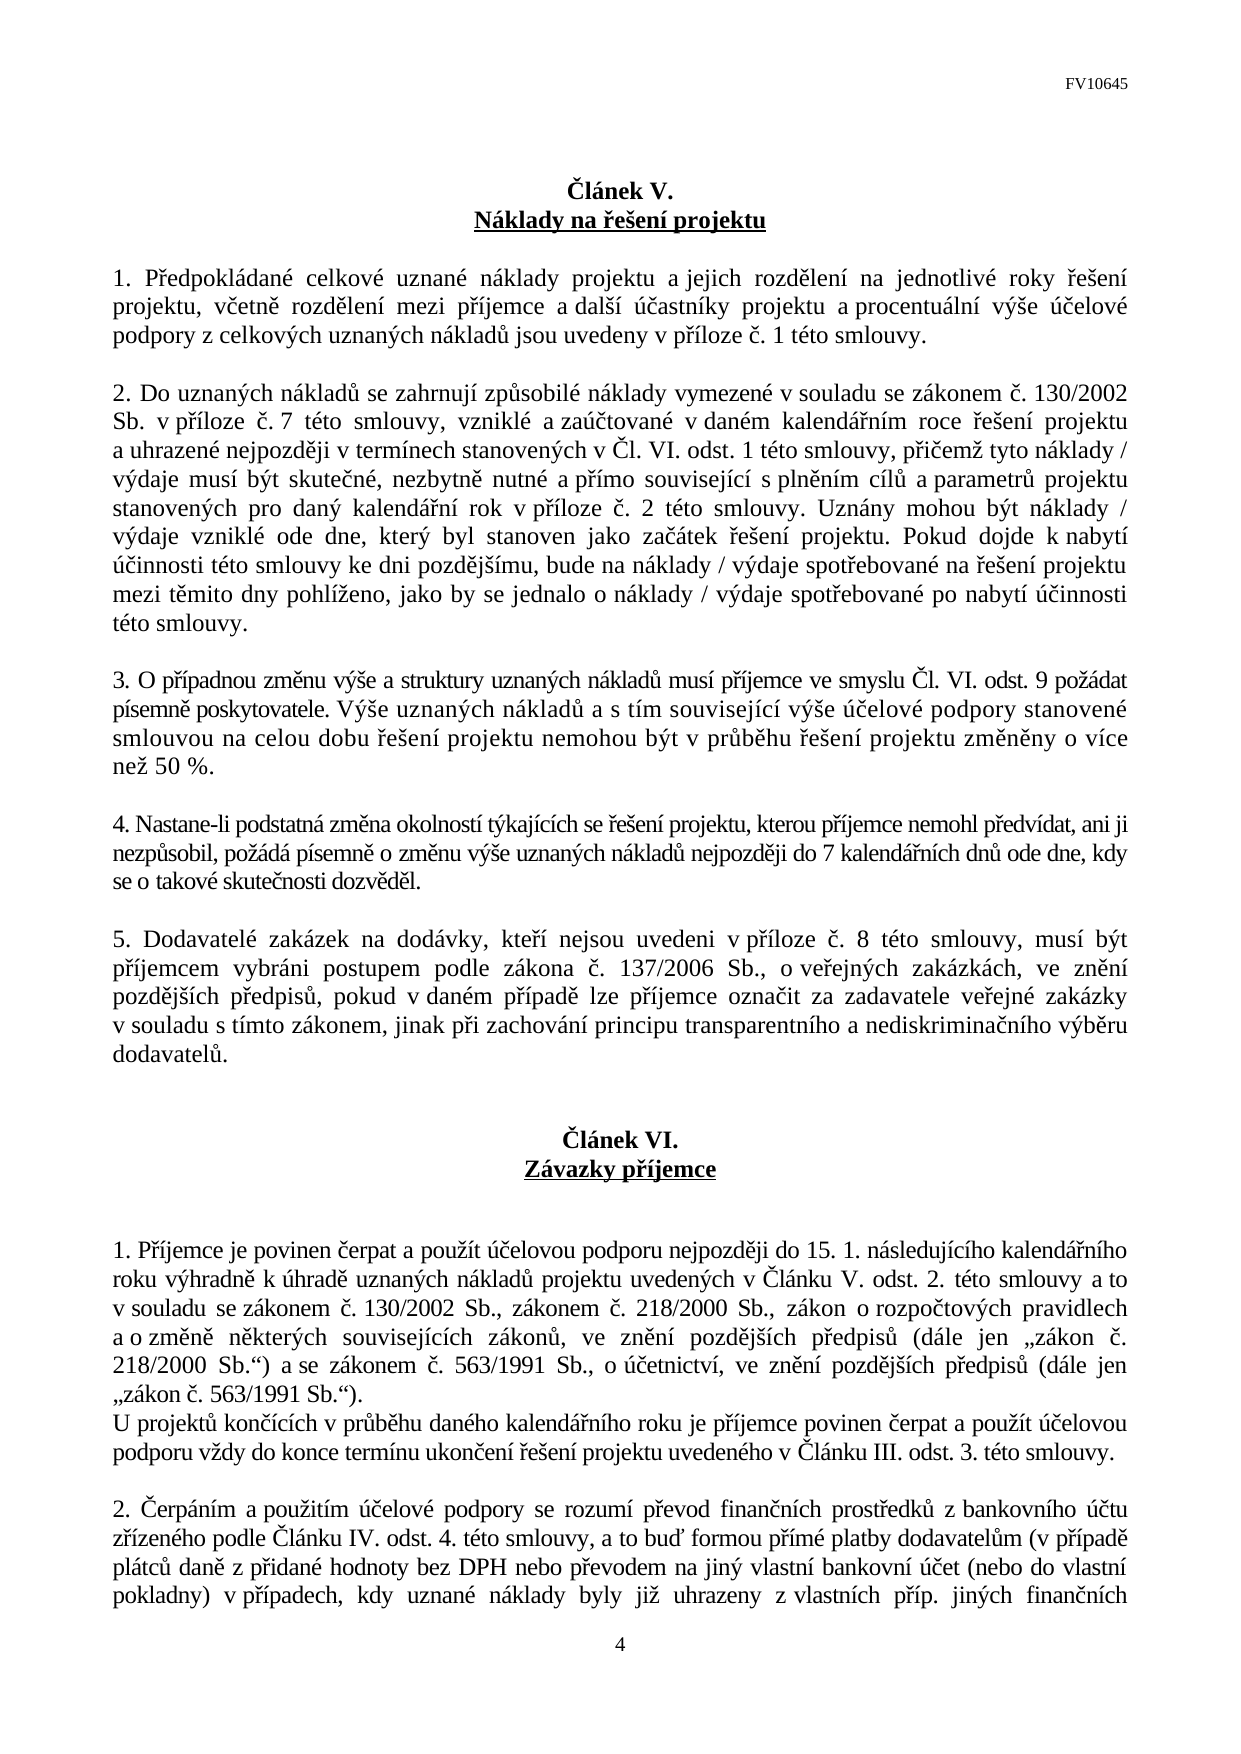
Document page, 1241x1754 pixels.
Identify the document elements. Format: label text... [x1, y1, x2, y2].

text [112, 1494, 1128, 1609]
text U projektů končících v průběhu daného kalendářního roku je příjemce povinen čerpat a použít účelovou podporu vždy do konce termínu ukončení řešení projektu uvedeného v Článku III. odst. 3. této smlouvy. [112, 1408, 1128, 1466]
text Článek VI. [112, 1125, 1128, 1154]
text 2. Do uznaných nákladů se zahrnují způsobilé náklady vymezené v souladu se zákonem č. 130/2002 Sb. v příloze č. 7 této smlouvy, vzniklé a zaúčtované v daném kalendářním roce řešení projektu a uhrazené nejpozději v termínech stanovených v Čl. VI. odst. 1 této smlouvy, přičemž tyto náklady / výdaje musí být skutečné, nezbytně nutné a přímo související s plněním cílů a parametrů projektu stanovených pro daný kalendářní rok v příloze č. 2 této smlouvy. Uznány mohou být náklady / výdaje vzniklé ode dne, který byl stanoven jako začátek řešení projektu. Pokud dojde k nabytí účinnosti této smlouvy ke dni pozdějšímu, bude na náklady / výdaje spotřebované na řešení projektu mezi těmito dny pohlíženo, jako by se jednalo o náklady / výdaje spotřebované po nabytí účinnosti této smlouvy. [112, 378, 1128, 636]
text Náklady na řešení projektu [112, 205, 1128, 234]
text 5. Dodavatelé zakázek na dodávky, kteří nejsou uvedeni v příloze č. 8 této smlouvy, musí být příjemcem vybráni postupem podle zákona č. 137/2006 Sb., o veřejných zakázkách, ve znění pozdějších předpisů, pokud v daném případě lze příjemce označit za zadavatele veřejné zakázky v souladu s tímto zákonem, jinak při zachování principu transparentního a nediskriminačního výběru dodavatelů. [112, 924, 1128, 1068]
text 1. Předpokládané celkové uznané náklady projektu a jejich rozdělení na jednotlivé roky řešení projektu, včetně rozdělení mezi příjemce a další účastníky projektu a procentuální výše účelové podpory z celkových uznaných nákladů jsou uvedeny v příloze č. 1 této smlouvy. [112, 263, 1128, 349]
subtitle Závazky příjemce [112, 1154, 1128, 1183]
text 1. Příjemce je povinen čerpat a použít účelovou podporu nejpozději do 15. 1. následujícího kalendářního roku výhradně k úhradě uznaných nákladů projektu uvedených v Článku V. odst. 2. této smlouvy a to v souladu se zákonem č. 130/2002 Sb., zákonem č. 218/2000 Sb., zákon o rozpočtových pravidlech a o změně některých souvisejících zákonů, ve znění pozdějších předpisů (dále jen „zákon č. 218/2000 Sb.“) a se zákonem č. 563/1991 Sb., o účetnictví, ve znění pozdějších předpisů (dále jen „zákon č. 563/1991 Sb.“). [112, 1236, 1128, 1408]
text Článek V. [112, 176, 1128, 205]
text 4. Nastane-li podstatná změna okolností týkajících se řešení projektu, kterou příjemce nemohl předvídat, ani ji nezpůsobil, požádá písemně o změnu výše uznaných nákladů nejpozději do 7 kalendářních dnů ode dne, kdy se o takové skutečnosti dozvěděl. [112, 809, 1128, 895]
text 3. O případnou změnu výše a struktury uznaných nákladů musí příjemce ve smyslu Čl. VI. odst. 9 požádat písemně poskytovatele. Výše uznaných nákladů a s tím související výše účelové podpory stanovené smlouvou na celou dobu řešení projektu nemohou být v průběhu řešení projektu změněny o více než 50 %. [112, 665, 1128, 780]
